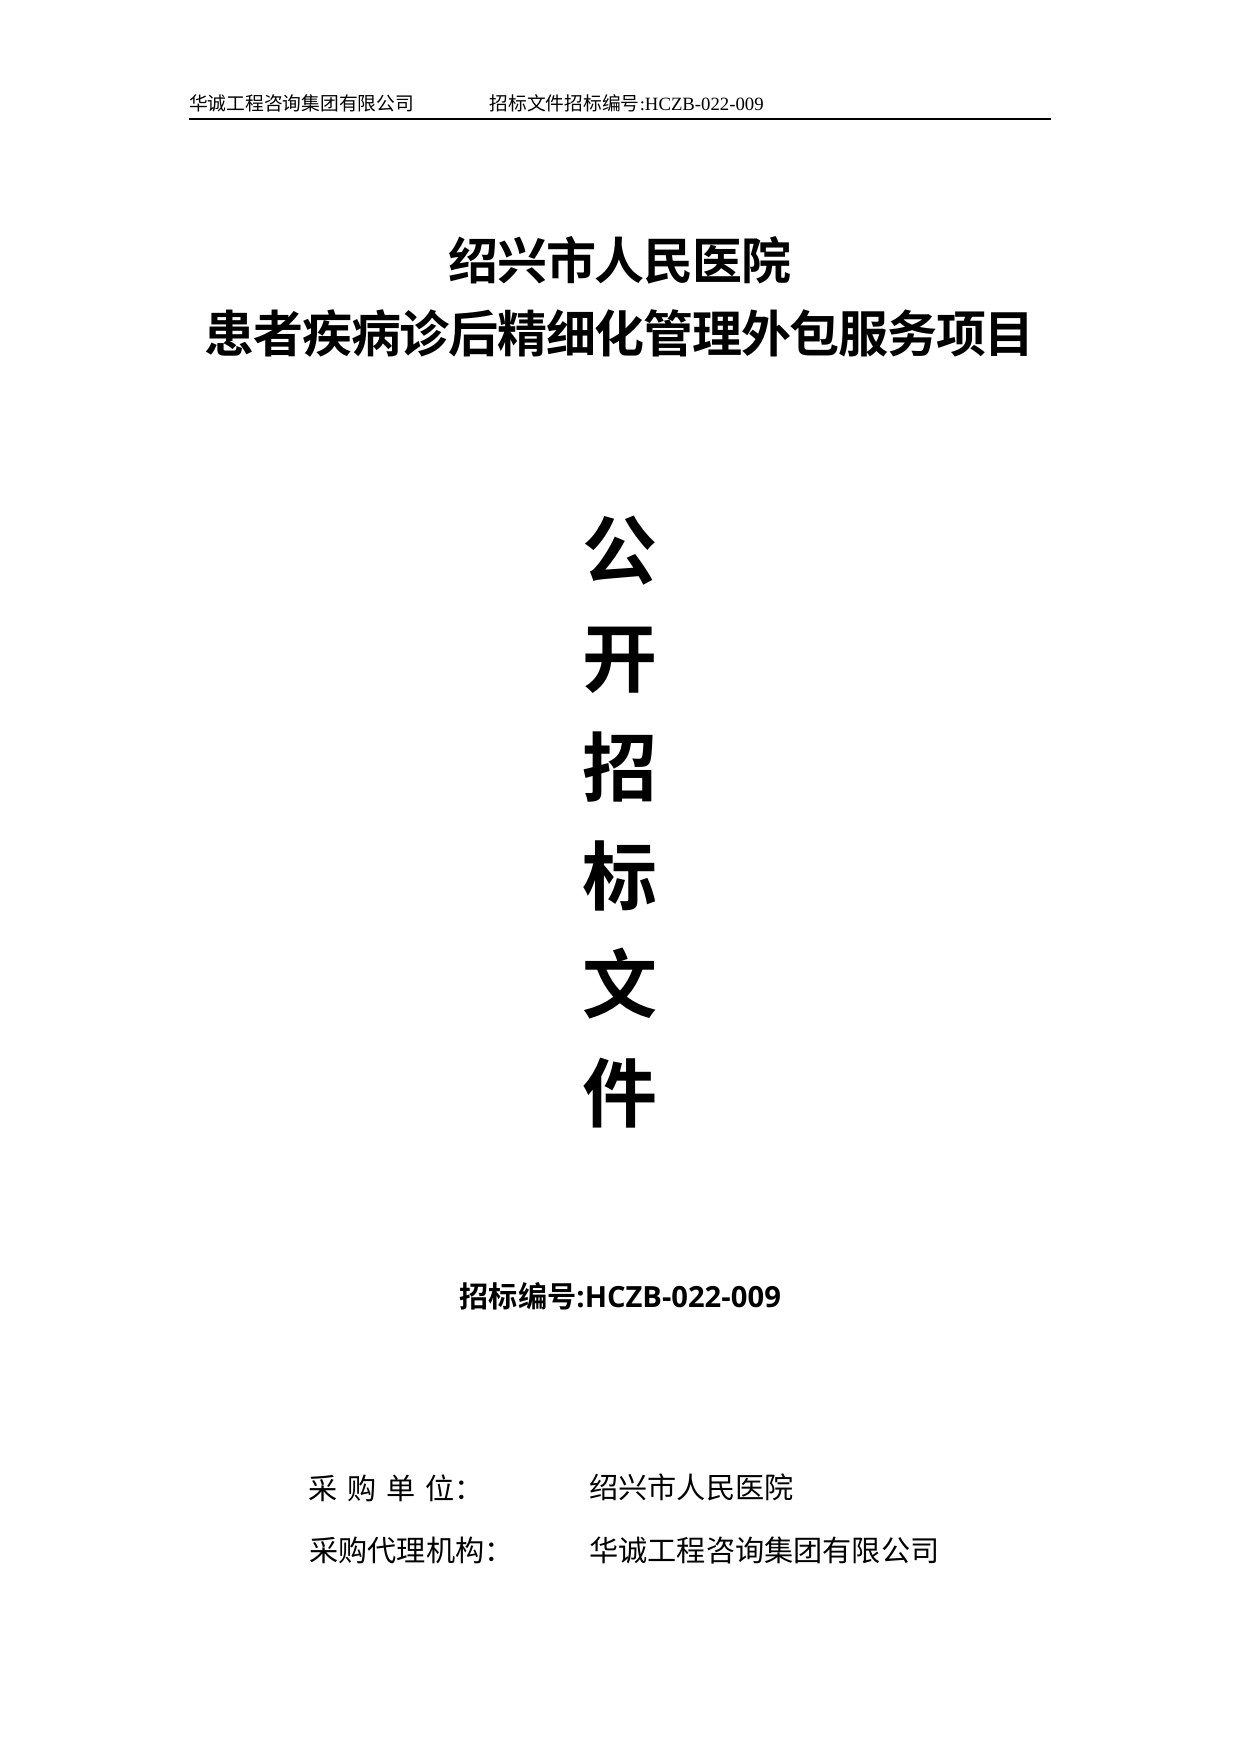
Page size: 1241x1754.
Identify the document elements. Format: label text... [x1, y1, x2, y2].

text 公 [189, 491, 1051, 600]
table_cell 华诚工程咨询集团有限公司 [578, 1518, 1026, 1577]
table_header 采购单位： [214, 1454, 578, 1518]
text 件 [189, 1034, 1051, 1143]
text 招标编号:HCZB-022-009 [189, 1273, 1051, 1316]
table_header 绍兴市人民医院 [578, 1454, 1026, 1518]
text 绍兴市人民医院 [189, 222, 1051, 294]
text 标 [189, 817, 1051, 926]
text 患者疾病诊后精细化管理外包服务项目 [189, 294, 1051, 366]
text 开 [189, 600, 1051, 708]
text 文 [189, 926, 1051, 1034]
table_cell 采购代理机构： [214, 1518, 578, 1577]
text 招 [189, 708, 1051, 817]
